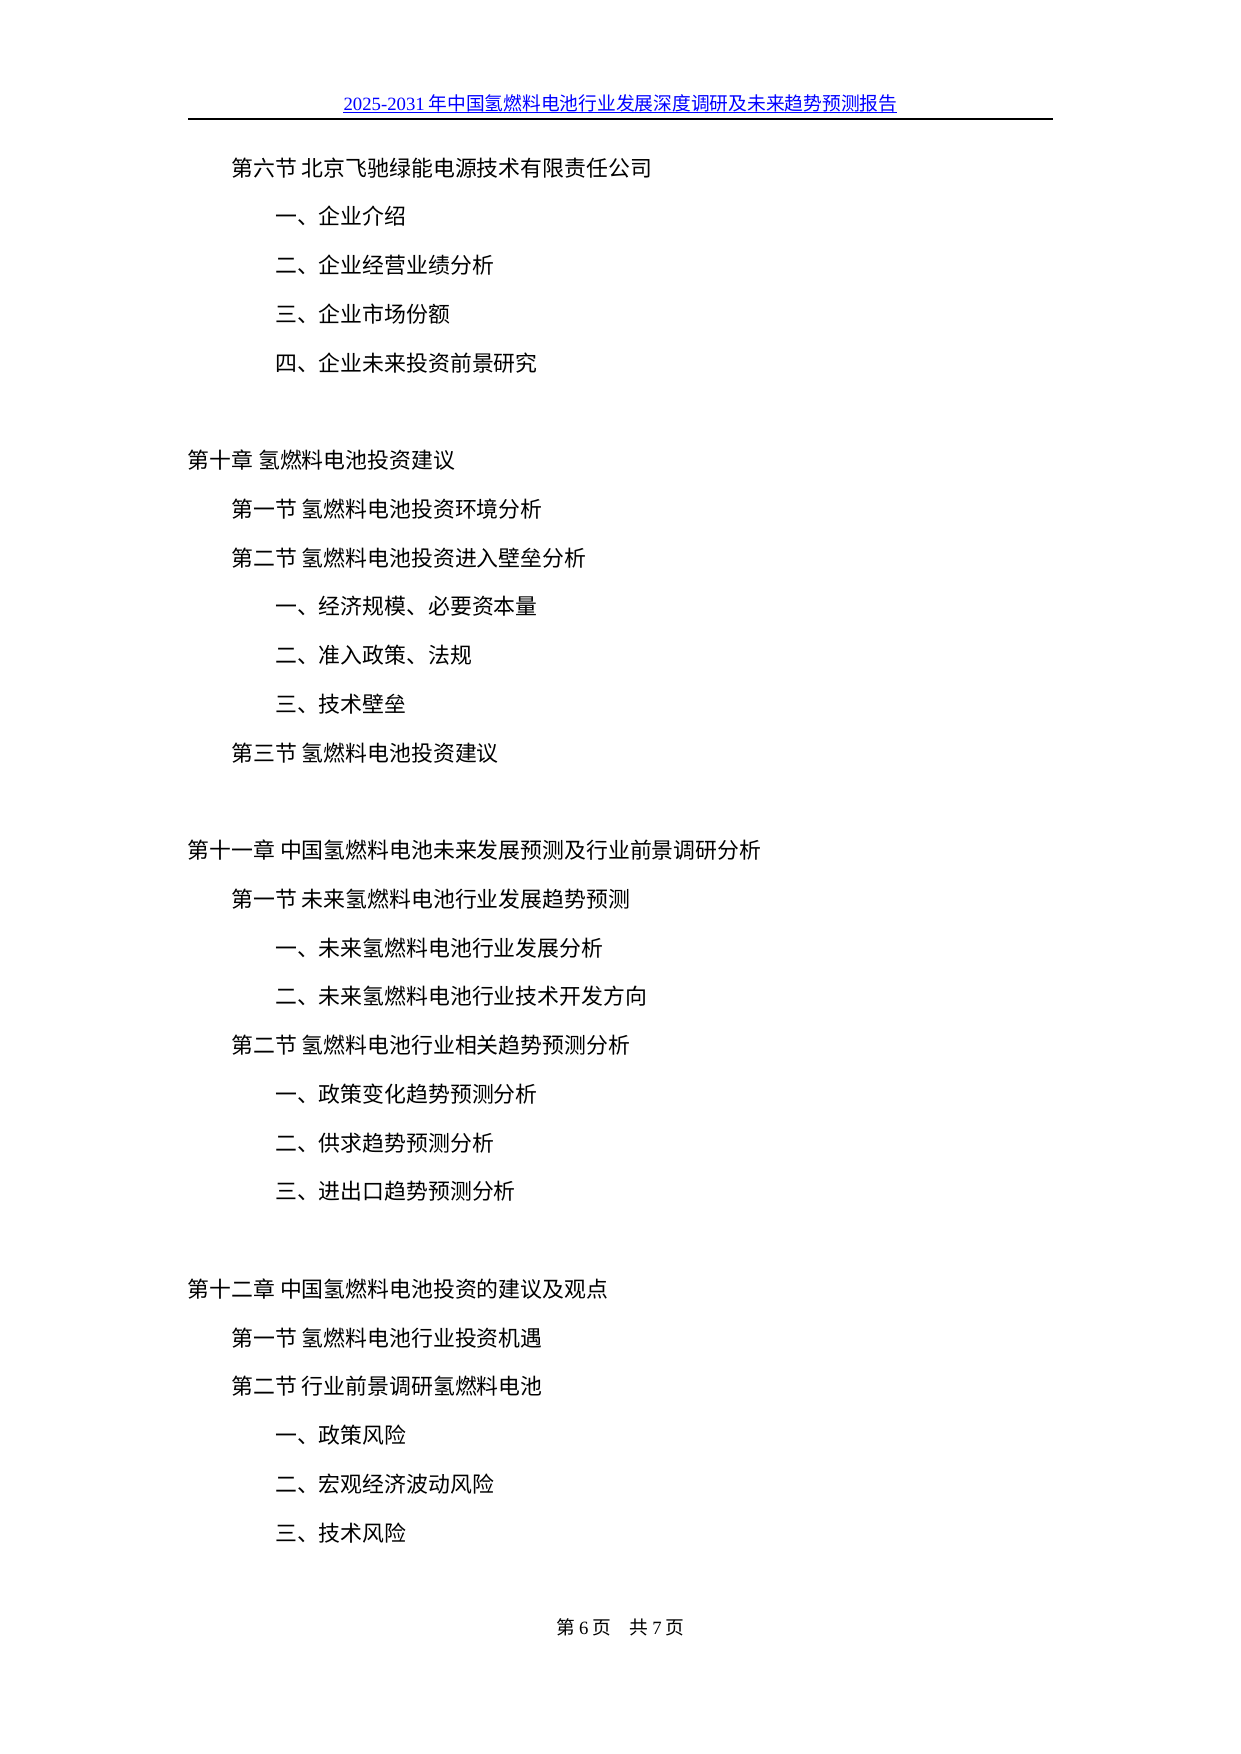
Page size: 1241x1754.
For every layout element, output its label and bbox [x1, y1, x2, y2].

text [187, 150, 1053, 1548]
